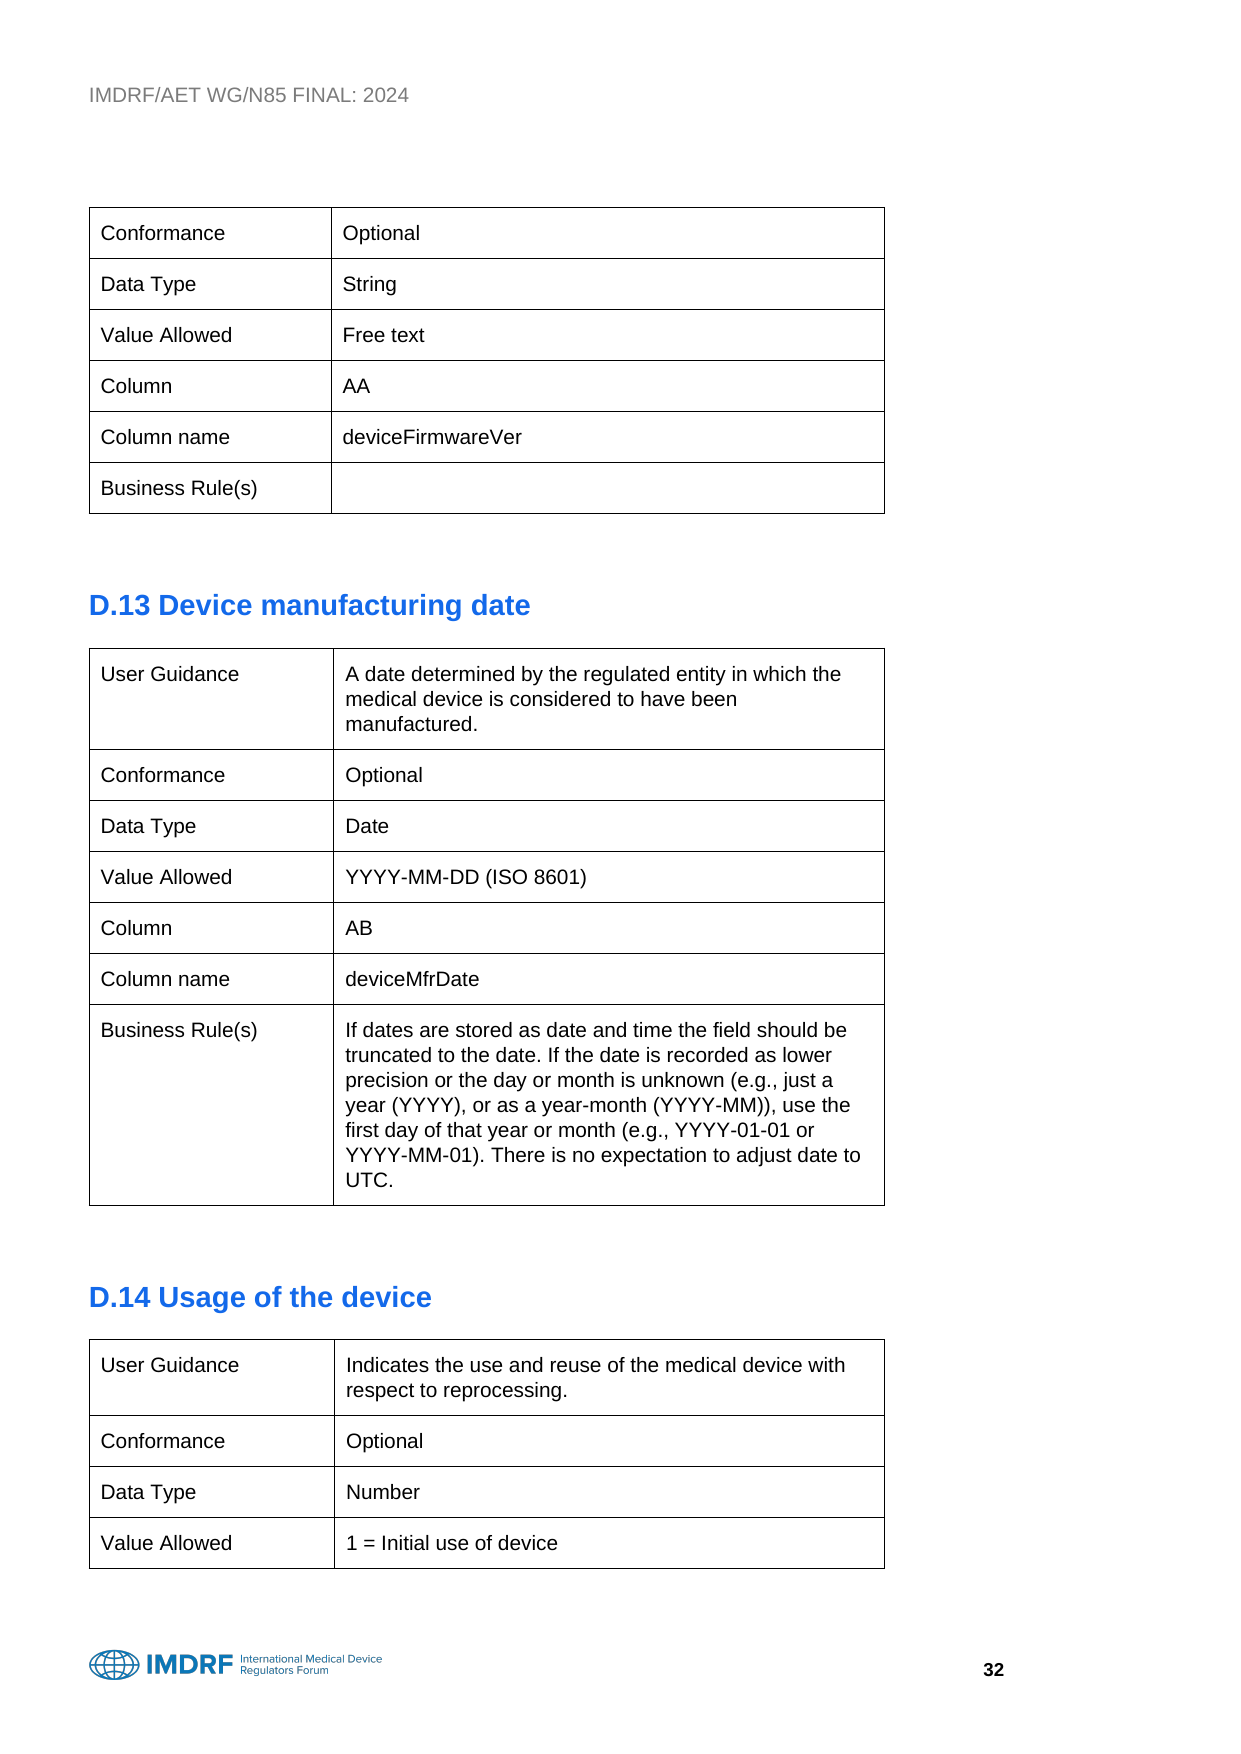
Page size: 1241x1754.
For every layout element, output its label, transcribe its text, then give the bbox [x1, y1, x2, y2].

table_cell YYYY-MM-DD (ISO 8601) [334, 852, 884, 902]
table_header Indicates the use and reuse of the medical device with respect to reprocessing. [335, 1340, 884, 1415]
subtitle D.14 Usage of the device [89, 1281, 886, 1314]
table_cell Column [90, 903, 333, 953]
table_cell deviceFirmwareVer [332, 412, 884, 462]
table_cell Value Allowed [90, 852, 333, 902]
table_cell Data Type [90, 259, 331, 309]
table_cell Column name [90, 954, 333, 1004]
table_cell Value Allowed [90, 310, 331, 360]
table_cell String [332, 259, 884, 309]
table_header A date determined by the regulated entity in which the medical device is considered to have been manufactured. [334, 649, 884, 748]
table_cell Business Rule(s) [90, 1005, 333, 1205]
table_cell Data Type [90, 1467, 334, 1517]
table_cell Column [90, 361, 331, 411]
table_cell Date [334, 801, 884, 851]
table_cell [332, 463, 884, 513]
table_cell Conformance [90, 208, 331, 258]
table_header User Guidance [90, 1340, 334, 1415]
table_cell AA [332, 361, 884, 411]
table_cell Business Rule(s) [90, 463, 331, 513]
table_cell Column name [90, 412, 331, 462]
table_cell deviceMfrDate [334, 954, 884, 1004]
picture [85, 1647, 386, 1683]
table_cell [335, 1518, 884, 1568]
table_cell If dates are stored as date and time the field should be truncated to the date. If the date is recorded as lower precision or the day or month is unknown (e.g., just a year (YYYY), or as a year-month (YYYY-MM)), use the first day of that year or month (e.g., YYYY-01-01 or YYYY-MM-01). There is no expectation to adjust date to UTC. [334, 1005, 884, 1205]
table_cell Conformance [90, 750, 333, 799]
table_cell Value Allowed [90, 1518, 334, 1568]
table_cell Optional [335, 1416, 884, 1466]
table_cell AB [334, 903, 884, 953]
table_cell Free text [332, 310, 884, 360]
table_cell Number [335, 1467, 884, 1517]
table_cell Optional [332, 208, 884, 258]
table_cell Optional [334, 750, 884, 799]
subtitle D.13 Device manufacturing date [89, 589, 886, 622]
table_cell Conformance [90, 1416, 334, 1466]
table_cell Data Type [90, 801, 333, 851]
table_header User Guidance [90, 649, 333, 748]
